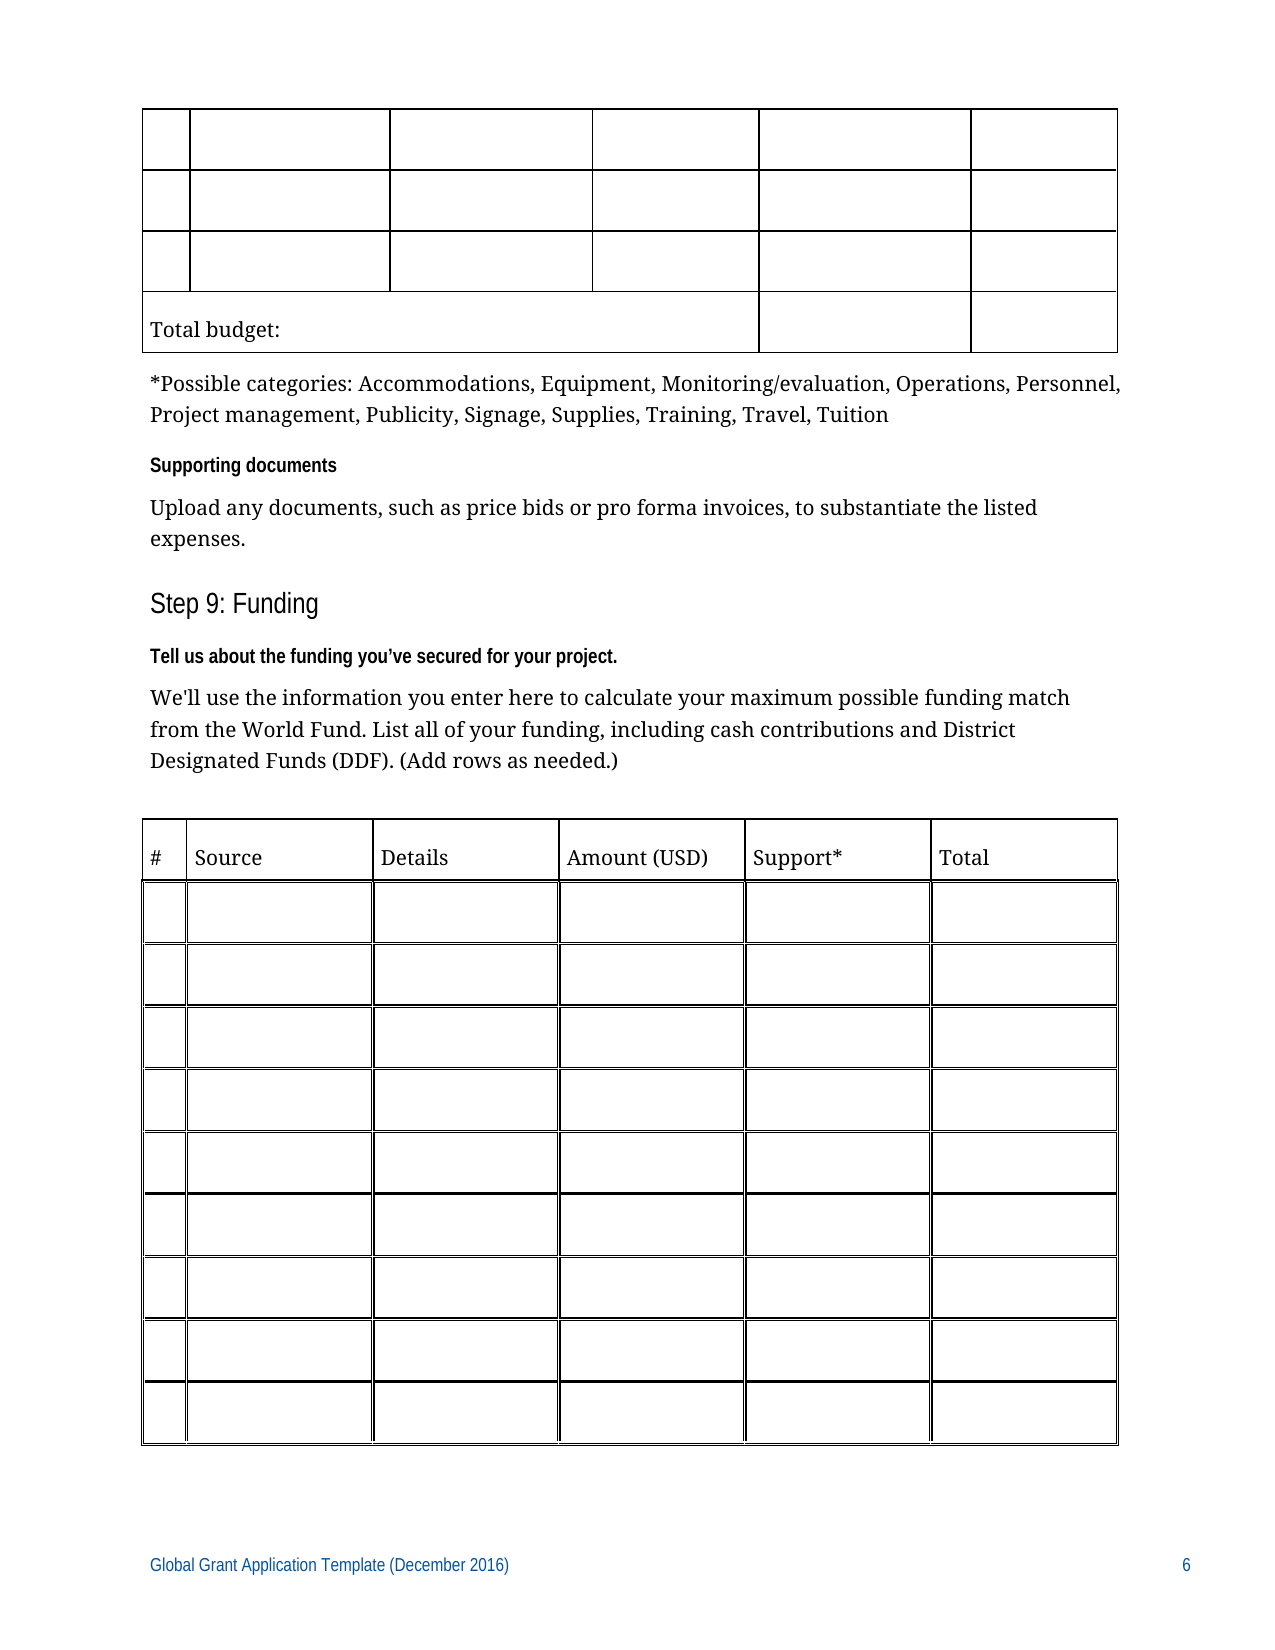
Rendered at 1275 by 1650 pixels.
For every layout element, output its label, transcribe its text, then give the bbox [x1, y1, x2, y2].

table_cell [745, 1380, 931, 1442]
table_cell [747, 1070, 929, 1129]
table_cell [375, 1195, 557, 1255]
table_cell [593, 171, 758, 230]
table_header # [143, 820, 186, 879]
table_cell [933, 945, 1116, 1004]
table_cell [187, 1380, 373, 1442]
table_cell [747, 1008, 929, 1067]
table_cell [144, 1195, 185, 1255]
table_cell [144, 1258, 185, 1317]
table_cell [375, 1008, 557, 1067]
table_cell [188, 1008, 371, 1067]
table_cell [747, 945, 929, 1004]
table_cell [144, 1383, 187, 1442]
table_cell [593, 110, 758, 169]
subtitle Tell us about the funding you’ve secured for your project. [150, 644, 1125, 668]
table_cell [188, 1258, 371, 1317]
table_cell [144, 1008, 185, 1067]
table_cell [391, 171, 592, 230]
table_cell [375, 1133, 557, 1192]
table_cell [188, 1195, 371, 1255]
table_cell [144, 1070, 185, 1129]
table_cell [144, 945, 185, 1004]
table_cell [933, 1133, 1116, 1192]
table_cell [747, 1258, 929, 1317]
table_cell [375, 883, 557, 942]
table_cell [933, 1070, 1116, 1129]
table_cell [561, 1008, 743, 1067]
text *Possible categories: Accommodations, Equipment, Monitoring/evaluation, Operations, Personnel, Project management, Publicity, Signage, Supplies, Training, Travel, Tuition [150, 366, 1125, 428]
table_cell [747, 1133, 929, 1192]
table_cell [747, 1195, 929, 1255]
table_cell [933, 1258, 1116, 1317]
table_cell [188, 1070, 371, 1129]
table_cell [561, 1070, 743, 1129]
table_cell [144, 1133, 185, 1192]
table_cell [760, 171, 970, 230]
table_cell [143, 232, 189, 291]
table_cell [188, 1321, 371, 1380]
subtitle Supporting documents [150, 453, 1125, 477]
table_cell [559, 1380, 745, 1442]
table_cell [561, 1195, 743, 1255]
table_cell [144, 1321, 185, 1380]
table_cell [760, 292, 970, 352]
table_cell [143, 171, 189, 230]
table_cell [375, 1321, 557, 1380]
table_cell [933, 1008, 1116, 1067]
text Upload any documents, such as price bids or pro forma invoices, to substantiate the listed expenses. [150, 490, 1125, 552]
table_cell [143, 110, 189, 169]
table_cell [375, 1258, 557, 1317]
table_header Total [932, 820, 1117, 879]
table_cell [760, 232, 970, 291]
table_cell [747, 883, 929, 942]
table_cell [561, 1321, 743, 1380]
table_cell [972, 169, 1117, 230]
table_cell [933, 1195, 1116, 1255]
table_header Source [187, 820, 372, 879]
table_cell [191, 110, 389, 169]
table_cell [561, 1258, 743, 1317]
table_cell [972, 110, 1117, 169]
table_cell Total budget: [143, 292, 758, 352]
table_cell [391, 232, 592, 291]
table_cell [561, 945, 743, 1004]
table_cell [972, 230, 1117, 291]
table_cell [561, 883, 743, 942]
table_cell [188, 883, 371, 942]
subtitle Step 9: Funding [150, 586, 1125, 619]
table_header Amount (USD) [560, 820, 744, 879]
table_cell [191, 232, 389, 291]
table_cell [191, 171, 389, 230]
table_header Support* [746, 820, 930, 879]
table_cell [931, 1383, 1116, 1442]
table_cell [760, 110, 970, 169]
table_cell [188, 945, 371, 1004]
table_cell [373, 1380, 559, 1442]
table_cell [375, 1070, 557, 1129]
table_cell [933, 883, 1116, 942]
table_cell [391, 110, 592, 169]
table_header Details [374, 820, 558, 879]
table_cell [188, 1133, 371, 1192]
table_cell [747, 1321, 929, 1380]
table_cell [933, 1321, 1116, 1380]
text We'll use the information you enter here to calculate your maximum possible funding match from the World Fund. List all of your funding, including cash contributions and District Designated Funds (DDF). (Add rows as needed.) [150, 681, 1125, 774]
table_cell [144, 883, 185, 942]
table_cell [593, 232, 758, 291]
table_cell [972, 291, 1117, 352]
table_cell [561, 1133, 743, 1192]
table_cell [375, 945, 557, 1004]
